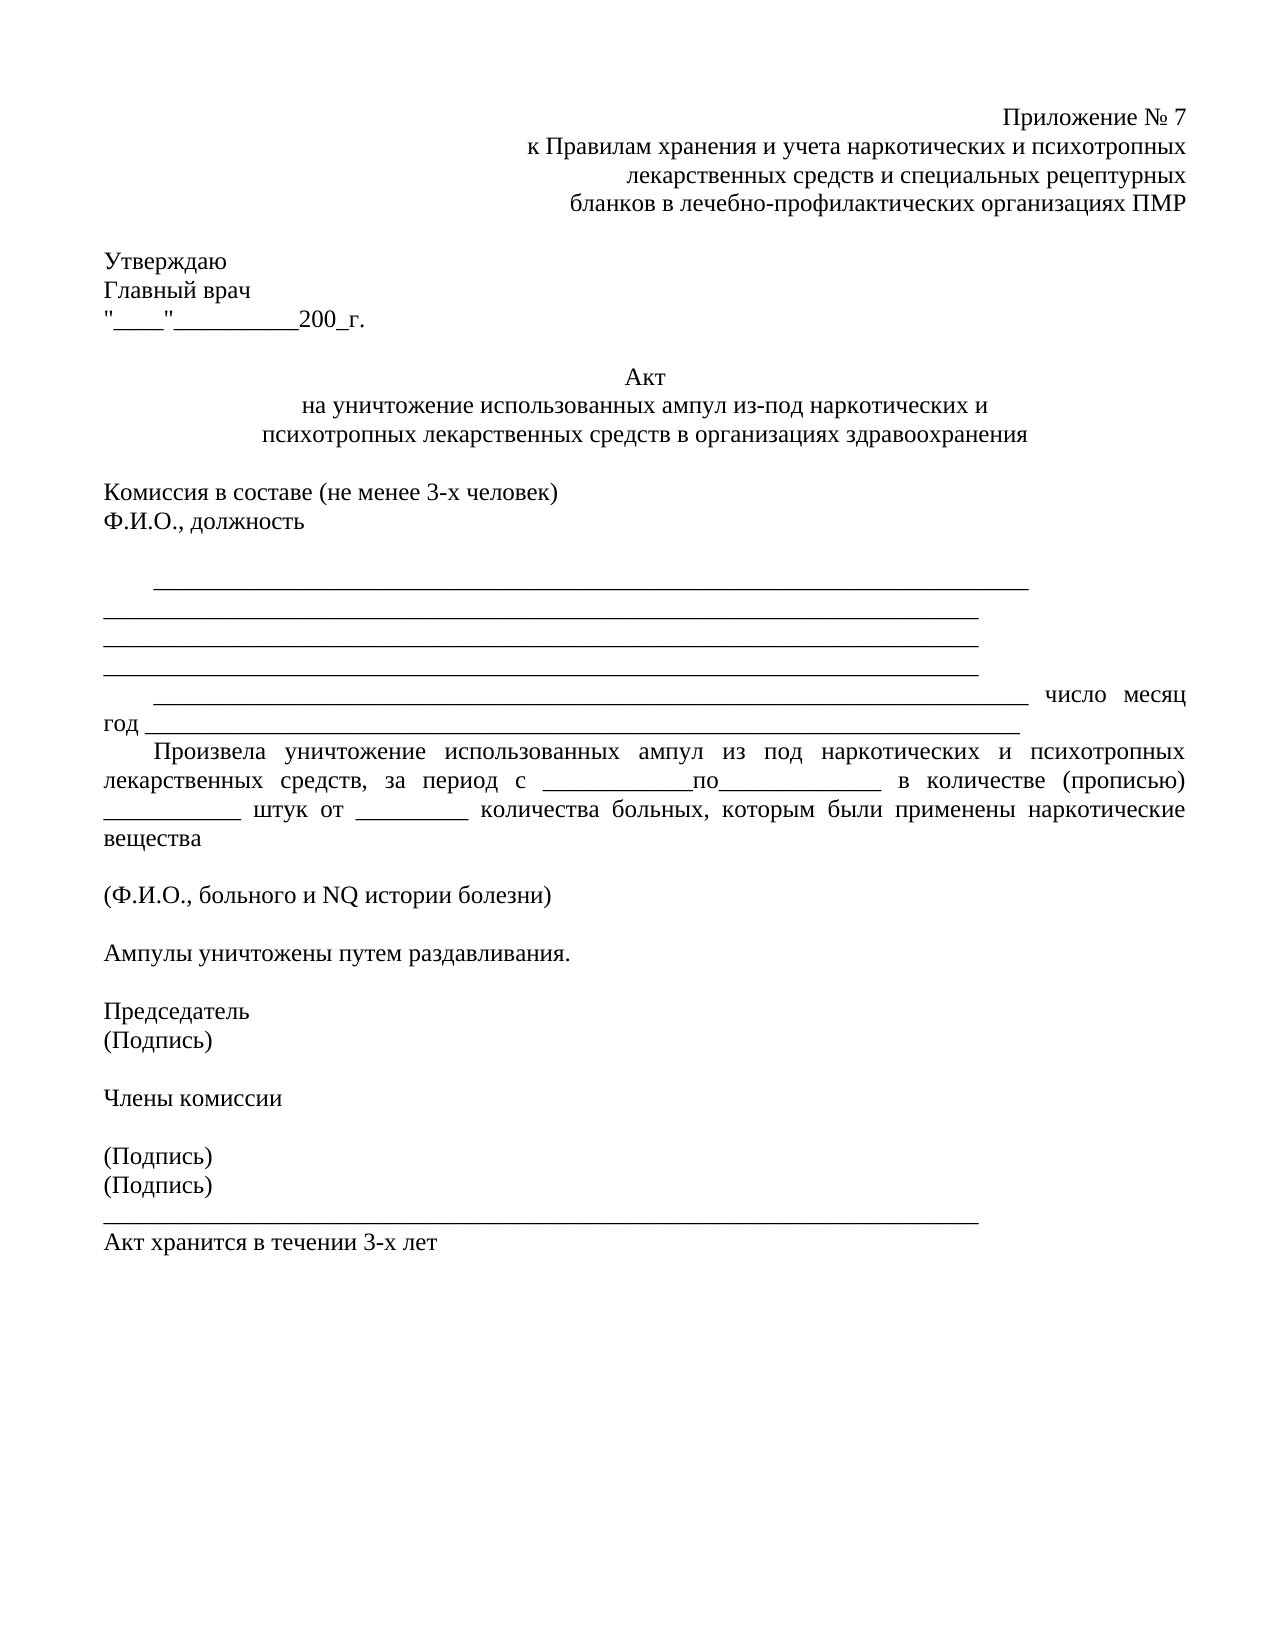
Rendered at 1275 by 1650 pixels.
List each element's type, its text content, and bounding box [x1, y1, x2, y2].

text Комиссия в составе (не менее 3-х человек) Ф.И.О., должность [103, 477, 1186, 535]
text ______________________________________________________________________ ______________________________________________________________________ ______________________________________________________________________ ______________________________________________________________________ [103, 564, 1186, 679]
text ______________________________________________________________________ число месяц год ______________________________________________________________________ [103, 679, 1186, 736]
text Председатель (Подпись) [103, 996, 1186, 1054]
text (Ф.И.О., больного и NQ истории болезни) [103, 881, 1186, 909]
text Члены комиссии [103, 1083, 1186, 1112]
text Утверждаю Главный врач "____"__________200_г. [103, 246, 1186, 333]
text Приложение № 7 к Правилам хранения и учета наркотических и психотропных лекарственных средств и специальных рецептурных бланков в лечебно-профилактических организациях ПМР [103, 102, 1186, 217]
text Произвела уничтожение использованных ампул из под наркотических и психотропных лекарственных средств, за период с ____________по_____________ в количестве (прописью) ___________ штук от _________ количества больных, которым были применены наркотические вещества [103, 736, 1186, 851]
text (Подпись) (Подпись) ______________________________________________________________________ Акт хранится в течении 3-х лет [103, 1141, 1186, 1256]
text Ампулы уничтожены путем раздавливания. [103, 938, 1186, 967]
text Акт на уничтожение использованных ампул из-под наркотических и психотропных лекарственных средств в организациях здравоохранения [103, 362, 1186, 448]
